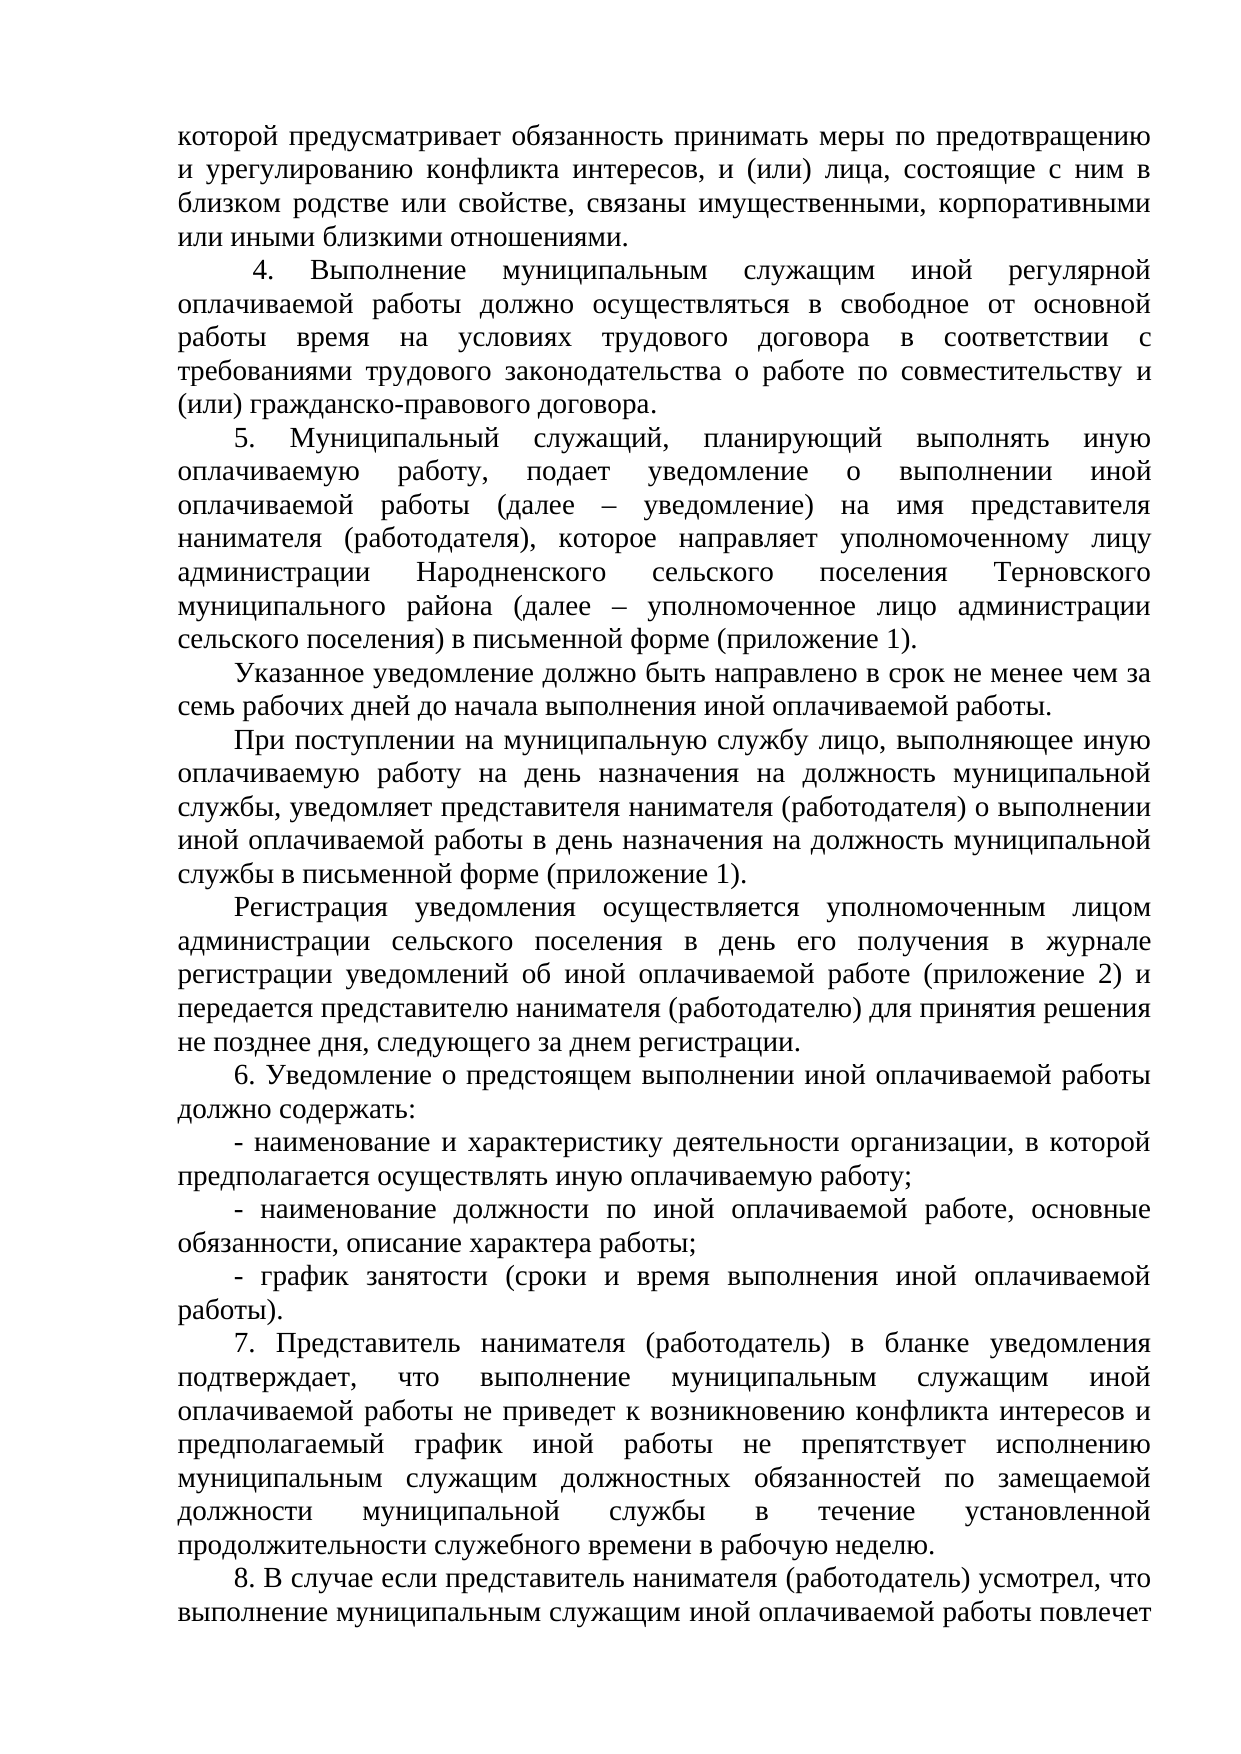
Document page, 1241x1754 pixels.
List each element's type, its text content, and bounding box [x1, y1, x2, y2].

text - наименование и характеристику деятельности организации, в которой предполагается осуществлять иную оплачиваемую работу; [177, 1124, 1152, 1191]
text Указанное уведомление должно быть направлено в срок не менее чем за семь рабочих дней до начала выполнения иной оплачиваемой работы. [177, 655, 1152, 722]
text 5. Муниципальный служащий, планирующий выполнять иную оплачиваемую работу, подает уведомление о выполнении иной оплачиваемой работы (далее – уведомление) на имя представителя нанимателя (работодателя), которое направляет уполномоченному лицу администрации Народненского сельского поселения Терновского муниципального района (далее – уполномоченное лицо администрации сельского поселения) в письменной форме (приложение 1). [177, 521, 1152, 655]
text - график занятости (сроки и время выполнения иной оплачиваемой работы). [177, 1258, 1152, 1326]
text 6. Уведомление о предстоящем выполнении иной оплачиваемой работы должно содержать: [177, 1057, 1152, 1124]
text Регистрация уведомления осуществляется уполномоченным лицом администрации сельского поселения в день его получения в журнале регистрации уведомлений об иной оплачиваемой работе (приложение 2) и передается представителю нанимателя (работодателю) для принятия решения не позднее дня, следующего за днем регистрации. [177, 889, 1152, 1057]
text 7. Представитель нанимателя (работодатель) в бланке уведомления подтверждает, что выполнение муниципальным служащим иной оплачиваемой работы не приведет к возникновению конфликта интересов и предполагаемый график иной работы не препятствует исполнению муниципальным служащим должностных обязанностей по замещаемой должности муниципальной службы в течение установленной продолжительности служебного времени в рабочую неделю. [177, 1326, 1152, 1560]
text - наименование должности по иной оплачиваемой работе, основные обязанности, описание характера работы; [177, 1191, 1152, 1258]
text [177, 1560, 1152, 1627]
text 4. Выполнение муниципальным служащим иной регулярной оплачиваемой работы должно осуществляться в свободное от основной работы время на условиях трудового договора в соответствии с требованиями трудового законодательства о работе по совместительству и (или) гражданско-правового договора. [177, 252, 1152, 420]
text 5. Муниципальный служащий, планирующий выполнять иную оплачиваемую работу, подает уведомление о выполнении иной оплачиваемой работы (далее – уведомление) на имя представителя нанимателя (работодателя), которое направляет уполномоченному лицу администрации Народненского сельского поселения Терновского муниципального района (далее – уполномоченное лицо администрации сельского поселения) в письменной форме (приложение 1). [177, 420, 1152, 487]
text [177, 118, 1152, 252]
text При поступлении на муниципальную службу лицо, выполняющее иную оплачиваемую работу на день назначения на должность муниципальной службы, уведомляет представителя нанимателя (работодателя) о выполнении иной оплачиваемой работы в день назначения на должность муниципальной службы в письменной форме (приложение 1). [177, 722, 1152, 889]
